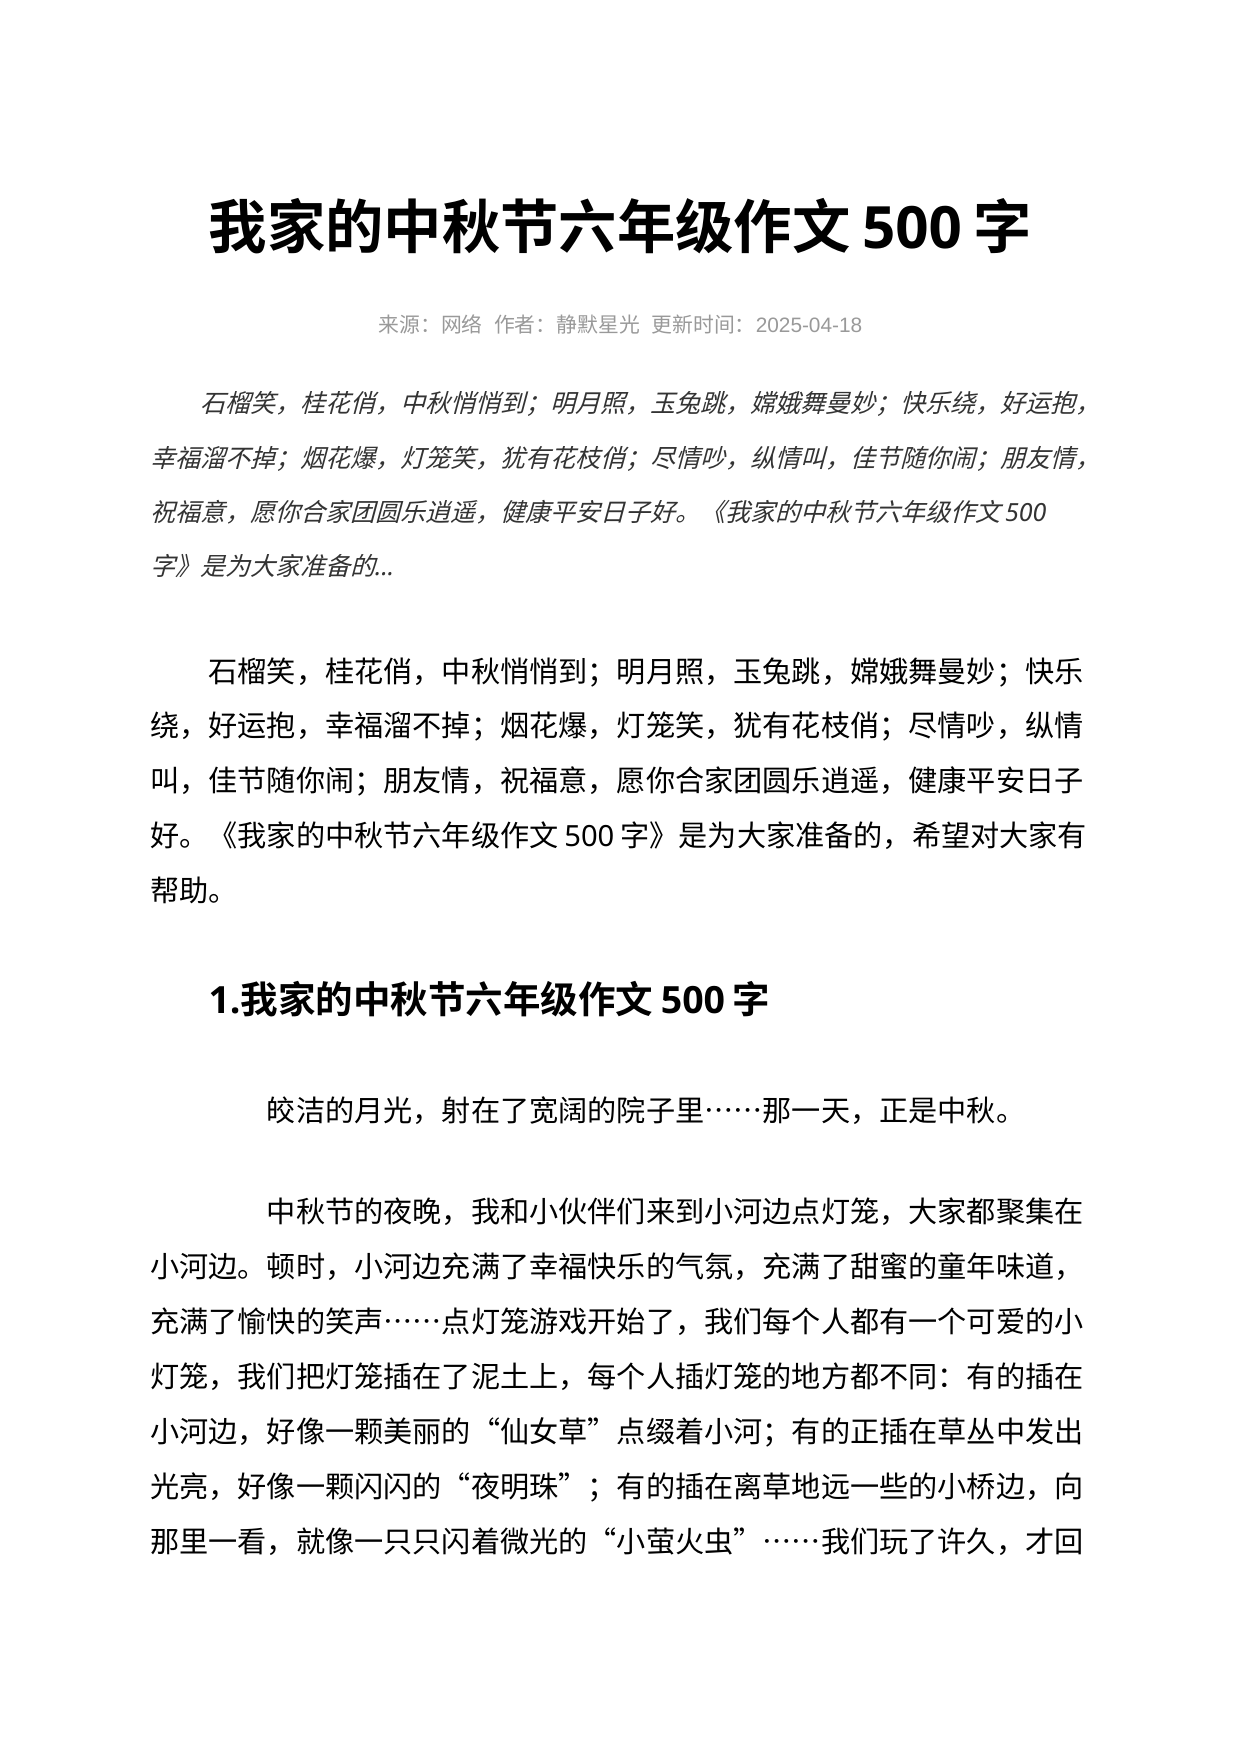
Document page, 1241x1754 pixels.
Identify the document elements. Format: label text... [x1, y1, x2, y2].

text 1.我家的中秋节六年级作文500字 [150, 969, 1090, 1024]
text 皎洁的月光，射在了宽阔的院子里……那一天，正是中秋。 [150, 1087, 1090, 1129]
text 石榴笑，桂花俏，中秋悄悄到；明月照，玉兔跳，嫦娥舞曼妙；快乐绕，好运抱，幸福溜不掉；烟花爆，灯笼笑，犹有花枝俏；尽情吵，纵情叫，佳节随你闹；朋友情，祝福意，愿你合家团圆乐逍遥，健康平安日子好。《我家的中秋节六年级作文500字》是为大家准备的... [150, 384, 1090, 583]
subtitle 我家的中秋节六年级作文500字 [150, 181, 1090, 266]
text 来源：网络 作者：静默星光 更新时间：2025-04-18 [150, 313, 1090, 337]
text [150, 1189, 1090, 1561]
text 石榴笑，桂花俏，中秋悄悄到；明月照，玉兔跳，嫦娥舞曼妙；快乐绕，好运抱，幸福溜不掉；烟花爆，灯笼笑，犹有花枝俏；尽情吵，纵情叫，佳节随你闹；朋友情，祝福意，愿你合家团圆乐逍遥，健康平安日子好。《我家的中秋节六年级作文500字》是为大家准备的，希望对大家有帮助。 [150, 648, 1090, 910]
